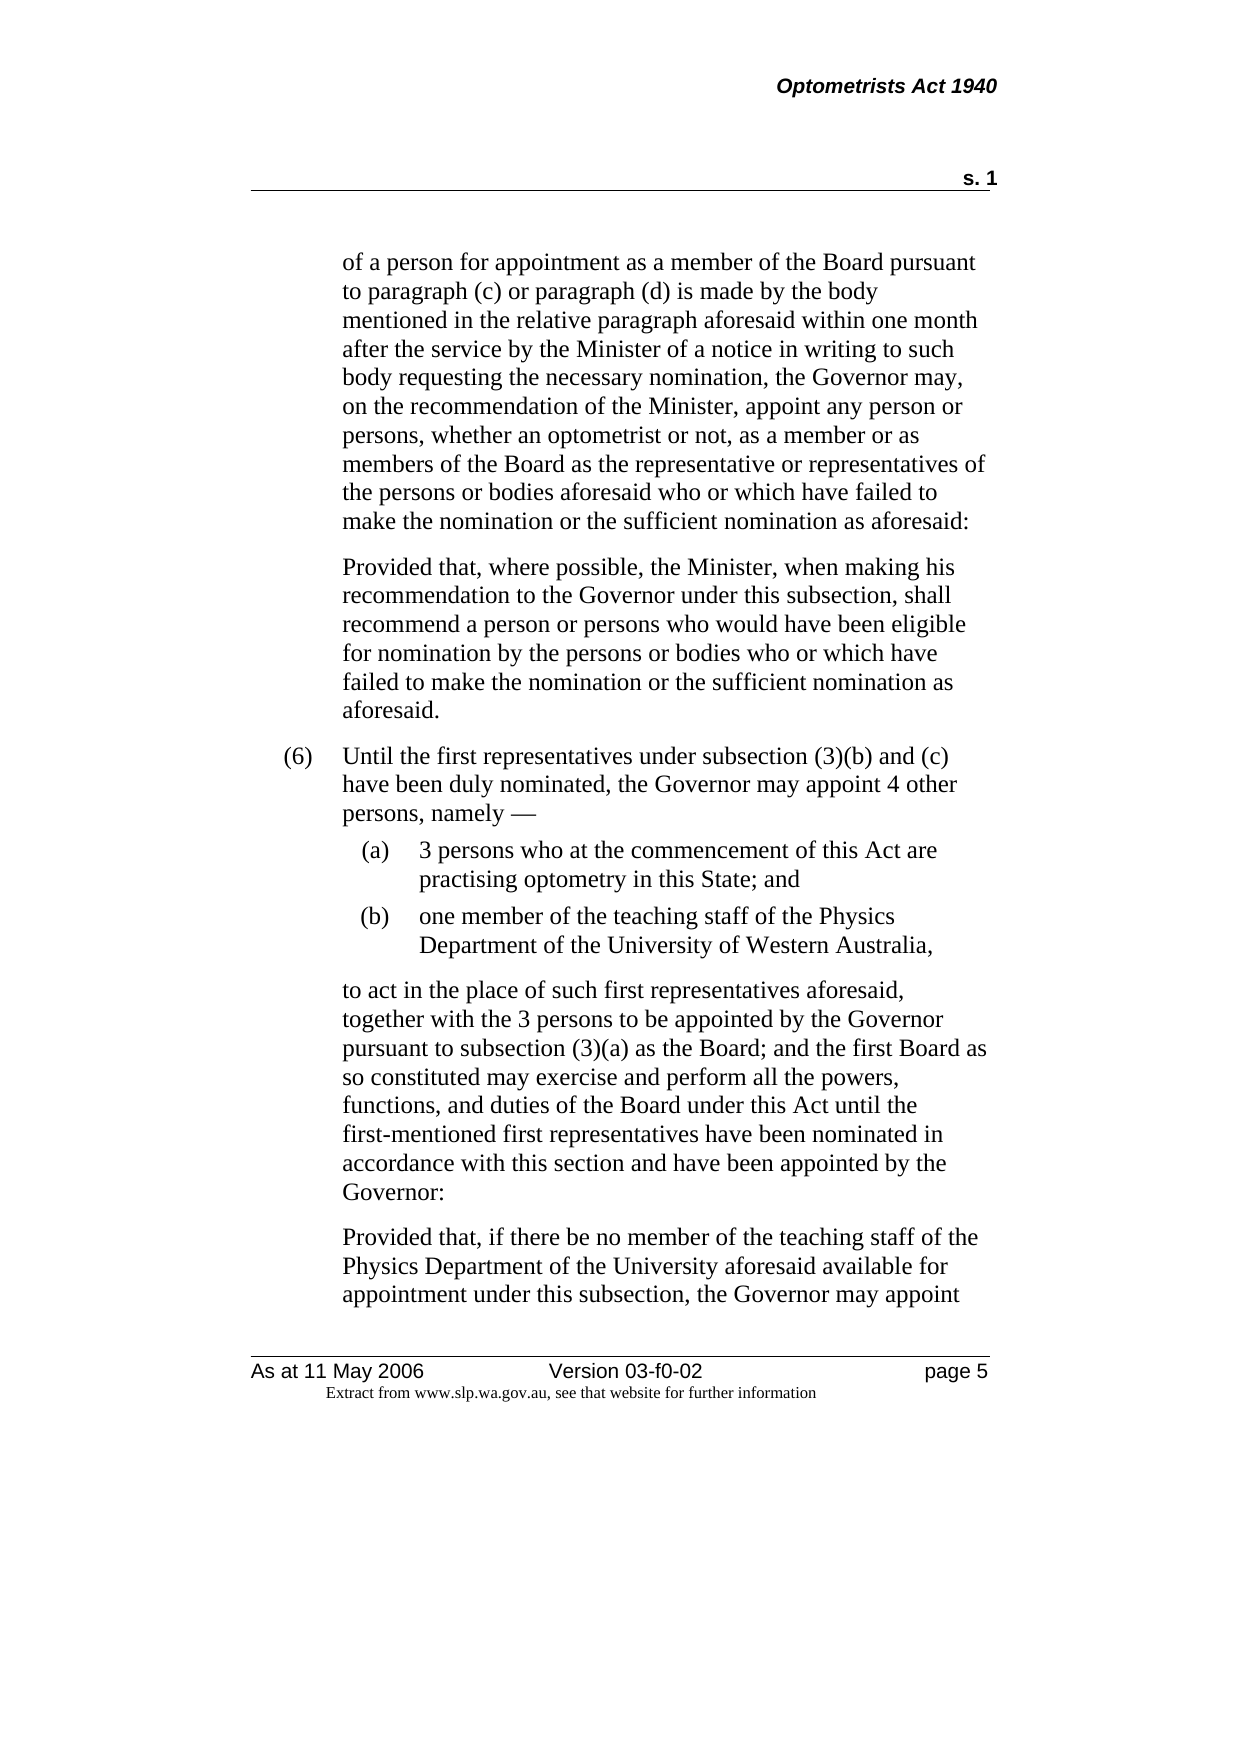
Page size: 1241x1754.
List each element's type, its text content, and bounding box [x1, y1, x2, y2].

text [251, 1222, 990, 1308]
text (a) 3 persons who at the commencement of this Act are practising optometry in this State; and [251, 835, 990, 893]
text Provided that, where possible, the Minister, when making his recommendation to the Governor under this subsection, shall recommend a person or persons who would have been eligible for nomination by the persons or bodies who or which have failed to make the nomination or the sufficient nomination as aforesaid. [251, 552, 990, 724]
text (b) one member of the teaching staff of the Physics Department of the University of Western Australia, [251, 901, 990, 959]
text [251, 247, 990, 535]
text to act in the place of such first representatives aforesaid, together with the 3 persons to be appointed by the Governor pursuant to subsection (3)(a) as the Board; and the first Board as so constituted may exercise and perform all the powers, functions, and duties of the Board under this Act until the first-mentioned first representatives have been nominated in accordance with this section and have been appointed by the Governor: [251, 975, 990, 1205]
text (6) Until the first representatives under subsection (3)(b) and (c) have been duly nominated, the Governor may appoint 4 other persons, namely — [251, 741, 990, 827]
